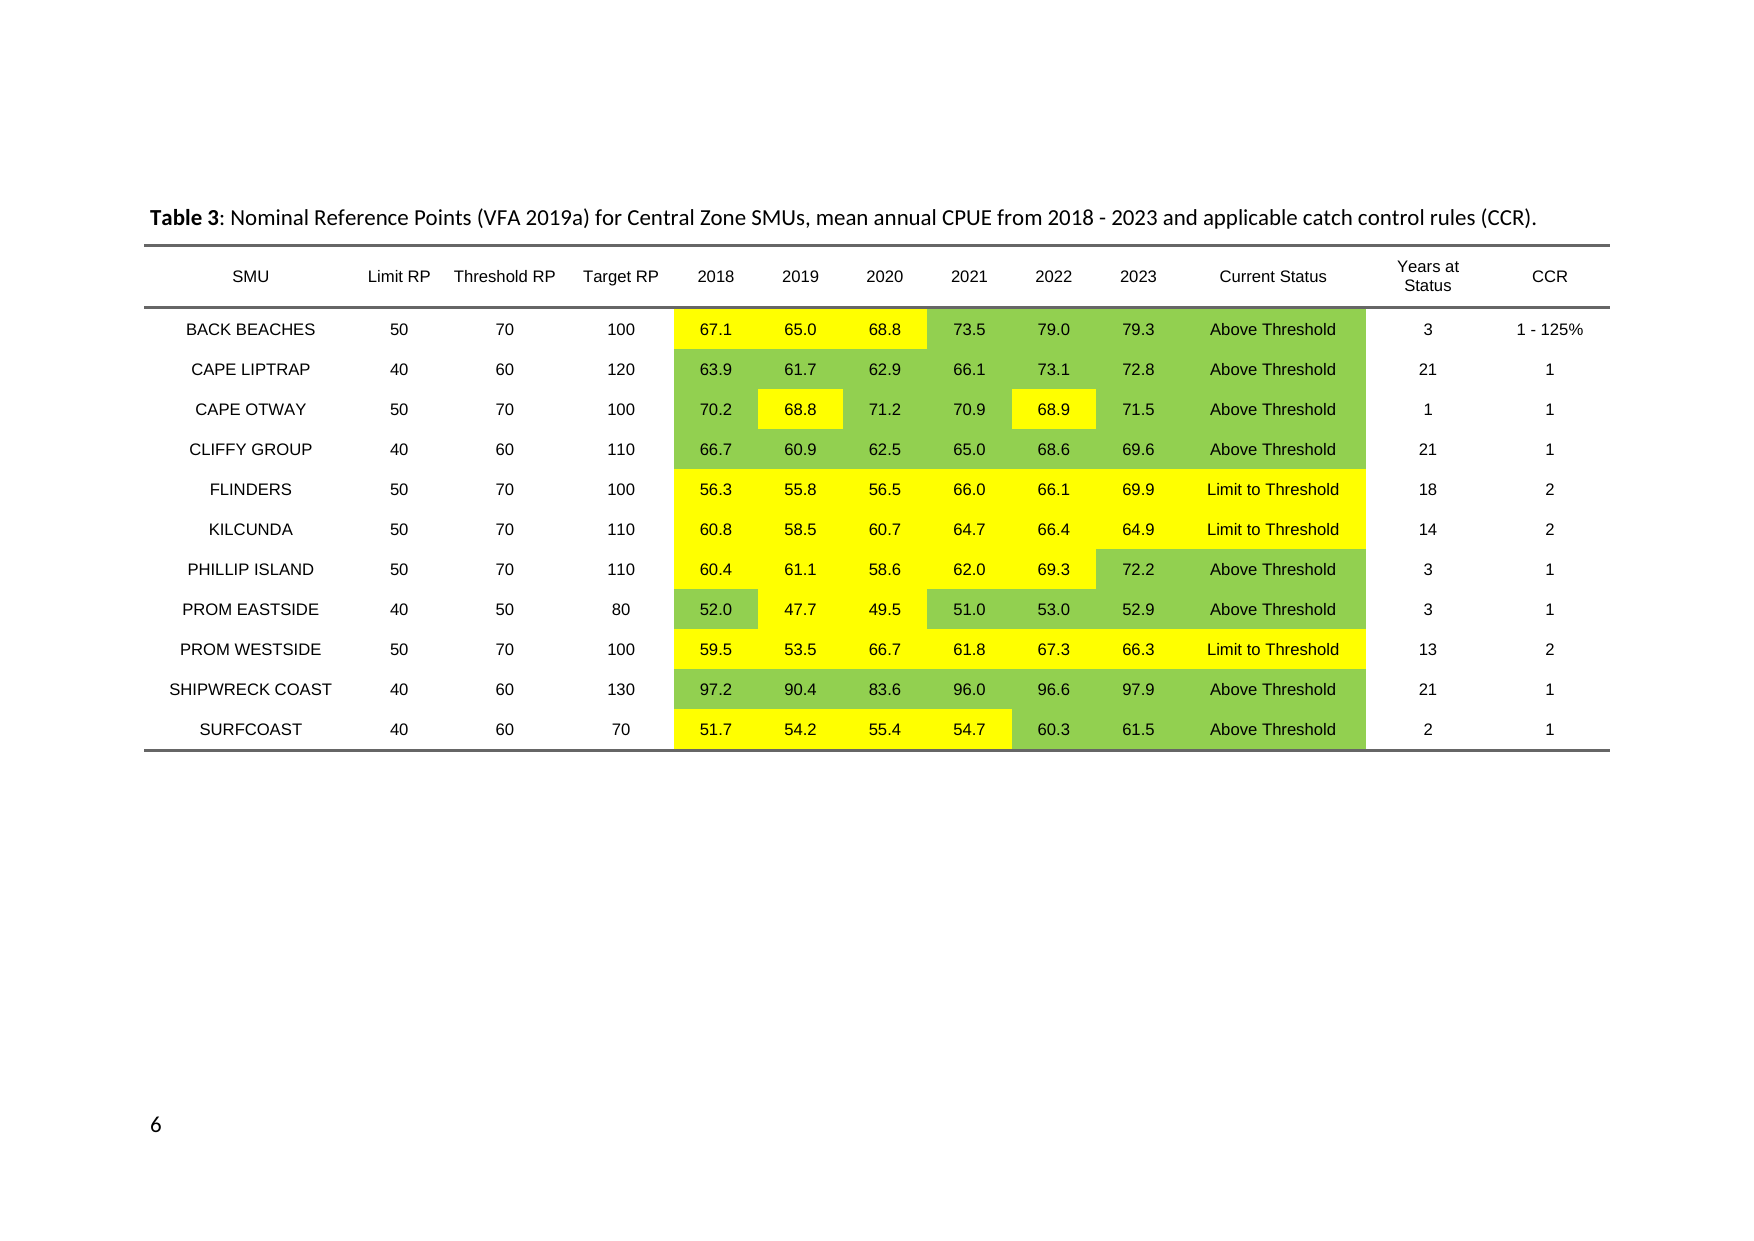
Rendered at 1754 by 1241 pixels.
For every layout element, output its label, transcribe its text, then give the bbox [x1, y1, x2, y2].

table_cell 1 [1366, 389, 1490, 429]
table_cell 3 [1366, 309, 1490, 349]
table_cell 66.3 [1096, 629, 1181, 669]
table_cell 72.8 [1096, 349, 1181, 389]
table_cell 71.2 [843, 389, 927, 429]
table_header SMU [144, 247, 357, 306]
table_cell 69.6 [1096, 429, 1181, 469]
table_cell 79.3 [1096, 309, 1181, 349]
table_header Threshold RP [441, 247, 568, 306]
table_cell 70.9 [927, 389, 1012, 429]
table_cell 61.1 [758, 549, 843, 589]
table_cell 70.2 [674, 389, 758, 429]
table_cell 14 [1366, 509, 1490, 549]
table_cell 60.8 [674, 509, 758, 549]
table_cell 60.9 [758, 429, 843, 469]
table_cell 1 [1490, 589, 1609, 629]
table_cell 3 [1366, 549, 1490, 589]
table_cell Above Threshold [1181, 309, 1366, 349]
table_cell CLIFFY GROUP [144, 429, 357, 469]
table_header Years at Status [1366, 247, 1490, 306]
table_cell 2 [1490, 509, 1609, 549]
table_header 2022 [1012, 247, 1096, 306]
table_cell Above Threshold [1181, 709, 1366, 749]
table_cell 61.8 [927, 629, 1012, 669]
table_cell 73.1 [1012, 349, 1096, 389]
table_cell 110 [568, 509, 674, 549]
table_header 2021 [927, 247, 1012, 306]
table_cell 70 [568, 709, 674, 749]
table_header 2023 [1096, 247, 1181, 306]
table_cell 50 [357, 549, 441, 589]
table_cell 53.5 [758, 629, 843, 669]
table_cell Above Threshold [1181, 589, 1366, 629]
table_cell 40 [357, 709, 441, 749]
table_cell 40 [357, 589, 441, 629]
table_cell 73.5 [927, 309, 1012, 349]
table_cell 51.0 [927, 589, 1012, 629]
table_cell 62.5 [843, 429, 927, 469]
table_cell 68.8 [843, 309, 927, 349]
table_cell 49.5 [843, 589, 927, 629]
table_cell 1 [1490, 549, 1609, 589]
table_cell 83.6 [843, 669, 927, 709]
table_header Target RP [568, 247, 674, 306]
table_cell 63.9 [674, 349, 758, 389]
table_cell Above Threshold [1181, 669, 1366, 709]
table_cell 56.3 [674, 469, 758, 509]
table_cell 2 [1490, 629, 1609, 669]
table_cell 100 [568, 389, 674, 429]
table_cell 68.6 [1012, 429, 1096, 469]
table_cell 69.9 [1096, 469, 1181, 509]
table_cell 96.0 [927, 669, 1012, 709]
table_header 2018 [674, 247, 758, 306]
table_cell 54.2 [758, 709, 843, 749]
table_cell 1 [1490, 389, 1609, 429]
table_cell 66.7 [843, 629, 927, 669]
table_cell BACK BEACHES [144, 309, 357, 349]
table_cell 54.7 [927, 709, 1012, 749]
table_cell 59.5 [674, 629, 758, 669]
table_cell 40 [357, 429, 441, 469]
table_cell FLINDERS [144, 469, 357, 509]
table_cell 21 [1366, 349, 1490, 389]
table_cell Limit to Threshold [1181, 469, 1366, 509]
table_cell 96.6 [1012, 669, 1096, 709]
table_cell 70 [441, 469, 568, 509]
table_cell 56.5 [843, 469, 927, 509]
table_cell 70 [441, 549, 568, 589]
table_cell 66.0 [927, 469, 1012, 509]
table_cell 60 [441, 709, 568, 749]
table_cell 1 [1490, 709, 1609, 749]
table_cell 70 [441, 629, 568, 669]
table_cell 62.0 [927, 549, 1012, 589]
table_cell 1 [1490, 669, 1609, 709]
table_cell 66.1 [927, 349, 1012, 389]
table_header 2019 [758, 247, 843, 306]
table_cell CAPE LIPTRAP [144, 349, 357, 389]
table_cell 69.3 [1012, 549, 1096, 589]
table_cell 47.7 [758, 589, 843, 629]
table_cell 67.3 [1012, 629, 1096, 669]
table_cell 13 [1366, 629, 1490, 669]
table_cell 64.9 [1096, 509, 1181, 549]
table_cell 55.4 [843, 709, 927, 749]
table_cell 97.2 [674, 669, 758, 709]
table_header 2020 [843, 247, 927, 306]
table_cell 67.1 [674, 309, 758, 349]
table_cell 1 [1490, 429, 1609, 469]
table_cell 1 [1490, 349, 1609, 389]
table_cell 55.8 [758, 469, 843, 509]
table_cell 65.0 [927, 429, 1012, 469]
table_cell 66.4 [1012, 509, 1096, 549]
table_cell 68.8 [758, 389, 843, 429]
table_cell 50 [441, 589, 568, 629]
table_cell 51.7 [674, 709, 758, 749]
table_cell 97.9 [1096, 669, 1181, 709]
table_cell 50 [357, 469, 441, 509]
table_cell 60 [441, 669, 568, 709]
table_cell Limit to Threshold [1181, 509, 1366, 549]
table_header Limit RP [357, 247, 441, 306]
table_cell Above Threshold [1181, 389, 1366, 429]
table_cell Above Threshold [1181, 429, 1366, 469]
table_cell 18 [1366, 469, 1490, 509]
table_cell PROM WESTSIDE [144, 629, 357, 669]
table_cell 3 [1366, 589, 1490, 629]
text Table 3: Nominal Reference Points (VFA 2019a) for Central Zone SMUs, mean annual CPUE from 2018 - 2023 and applicable catch control rules (CCR). [150, 203, 1604, 231]
table_cell 70 [441, 509, 568, 549]
table_cell 79.0 [1012, 309, 1096, 349]
table_cell 130 [568, 669, 674, 709]
table_cell 66.7 [674, 429, 758, 469]
table_cell 21 [1366, 429, 1490, 469]
table_cell PROM EASTSIDE [144, 589, 357, 629]
table_cell 50 [357, 509, 441, 549]
table_cell 80 [568, 589, 674, 629]
table_cell 60.4 [674, 549, 758, 589]
table_cell 58.5 [758, 509, 843, 549]
table_cell 60.3 [1012, 709, 1096, 749]
table_cell 66.1 [1012, 469, 1096, 509]
table_header CCR [1490, 247, 1609, 306]
table_cell Above Threshold [1181, 549, 1366, 589]
table_cell 52.9 [1096, 589, 1181, 629]
table_cell 60.7 [843, 509, 927, 549]
table_cell Above Threshold [1181, 349, 1366, 389]
table_header Current Status [1181, 247, 1366, 306]
table_cell 71.5 [1096, 389, 1181, 429]
table_cell 62.9 [843, 349, 927, 389]
table_cell 50 [357, 309, 441, 349]
table_cell 21 [1366, 669, 1490, 709]
table_cell 60 [441, 349, 568, 389]
table_cell CAPE OTWAY [144, 389, 357, 429]
table_cell 90.4 [758, 669, 843, 709]
table_cell 65.0 [758, 309, 843, 349]
table_cell Limit to Threshold [1181, 629, 1366, 669]
table_cell 1 - 125% [1490, 309, 1609, 349]
table_cell 50 [357, 629, 441, 669]
table_cell 120 [568, 349, 674, 389]
table_cell 2 [1490, 469, 1609, 509]
table_cell 68.9 [1012, 389, 1096, 429]
table_cell 70 [441, 389, 568, 429]
table_cell 53.0 [1012, 589, 1096, 629]
table_cell SURFCOAST [144, 709, 357, 749]
table_cell KILCUNDA [144, 509, 357, 549]
table_cell 58.6 [843, 549, 927, 589]
table_cell PHILLIP ISLAND [144, 549, 357, 589]
table_cell 110 [568, 549, 674, 589]
table_cell 70 [441, 309, 568, 349]
table_cell 61.7 [758, 349, 843, 389]
table_cell 72.2 [1096, 549, 1181, 589]
table_cell 110 [568, 429, 674, 469]
table_cell 52.0 [674, 589, 758, 629]
table_cell 61.5 [1096, 709, 1181, 749]
table_cell 100 [568, 309, 674, 349]
table_cell 40 [357, 349, 441, 389]
table_cell 100 [568, 469, 674, 509]
table_cell 40 [357, 669, 441, 709]
table_cell 60 [441, 429, 568, 469]
table_cell 50 [357, 389, 441, 429]
table_cell 2 [1366, 709, 1490, 749]
table_cell 100 [568, 629, 674, 669]
table_cell 64.7 [927, 509, 1012, 549]
table_cell SHIPWRECK COAST [144, 669, 357, 709]
